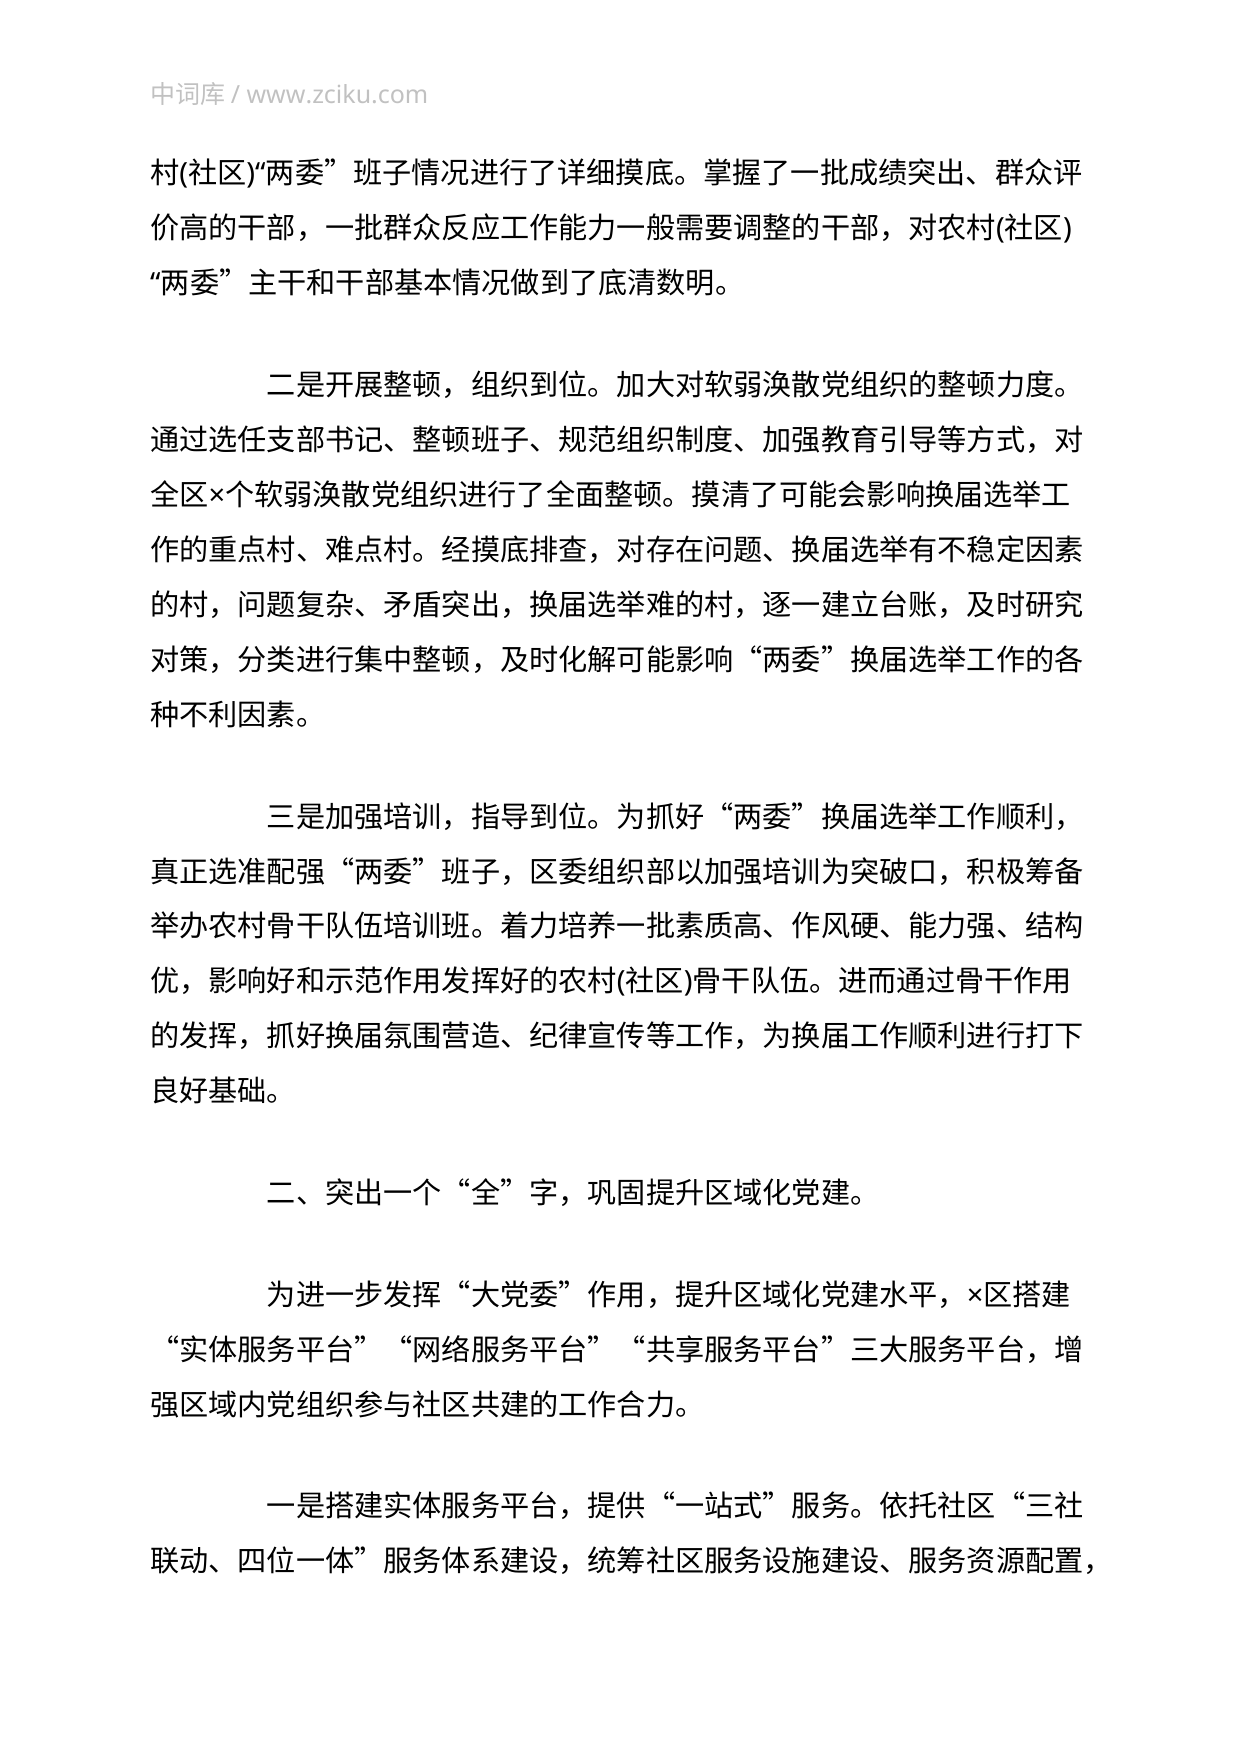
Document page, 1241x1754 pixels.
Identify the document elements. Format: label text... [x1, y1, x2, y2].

text 二、突出一个“全”字，巩固提升区域化党建。 [150, 1169, 1090, 1212]
text 为进一步发挥“大党委”作用，提升区域化党建水平，×区搭建“实体服务平台”“网络服务平台”“共享服务平台”三大服务平台，增强区域内党组织参与社区共建的工作合力。 [150, 1271, 1090, 1423]
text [150, 150, 1090, 302]
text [150, 1483, 1090, 1580]
text 三是加强培训，指导到位。为抓好“两委”换届选举工作顺利，真正选准配强“两委”班子，区委组织部以加强培训为突破口，积极筹备举办农村骨干队伍培训班。着力培养一批素质高、作风硬、能力强、结构优，影响好和示范作用发挥好的农村(社区)骨干队伍。进而通过骨干作用的发挥，抓好换届氛围营造、纪律宣传等工作，为换届工作顺利进行打下良好基础。 [150, 793, 1090, 1110]
text 二是开展整顿，组织到位。加大对软弱涣散党组织的整顿力度。通过选任支部书记、整顿班子、规范组织制度、加强教育引导等方式，对全区×个软弱涣散党组织进行了全面整顿。摸清了可能会影响换届选举工作的重点村、难点村。经摸底排查，对存在问题、换届选举有不稳定因素的村，问题复杂、矛盾突出，换届选举难的村，逐一建立台账，及时研究对策，分类进行集中整顿，及时化解可能影响“两委”换届选举工作的各种不利因素。 [150, 362, 1090, 734]
